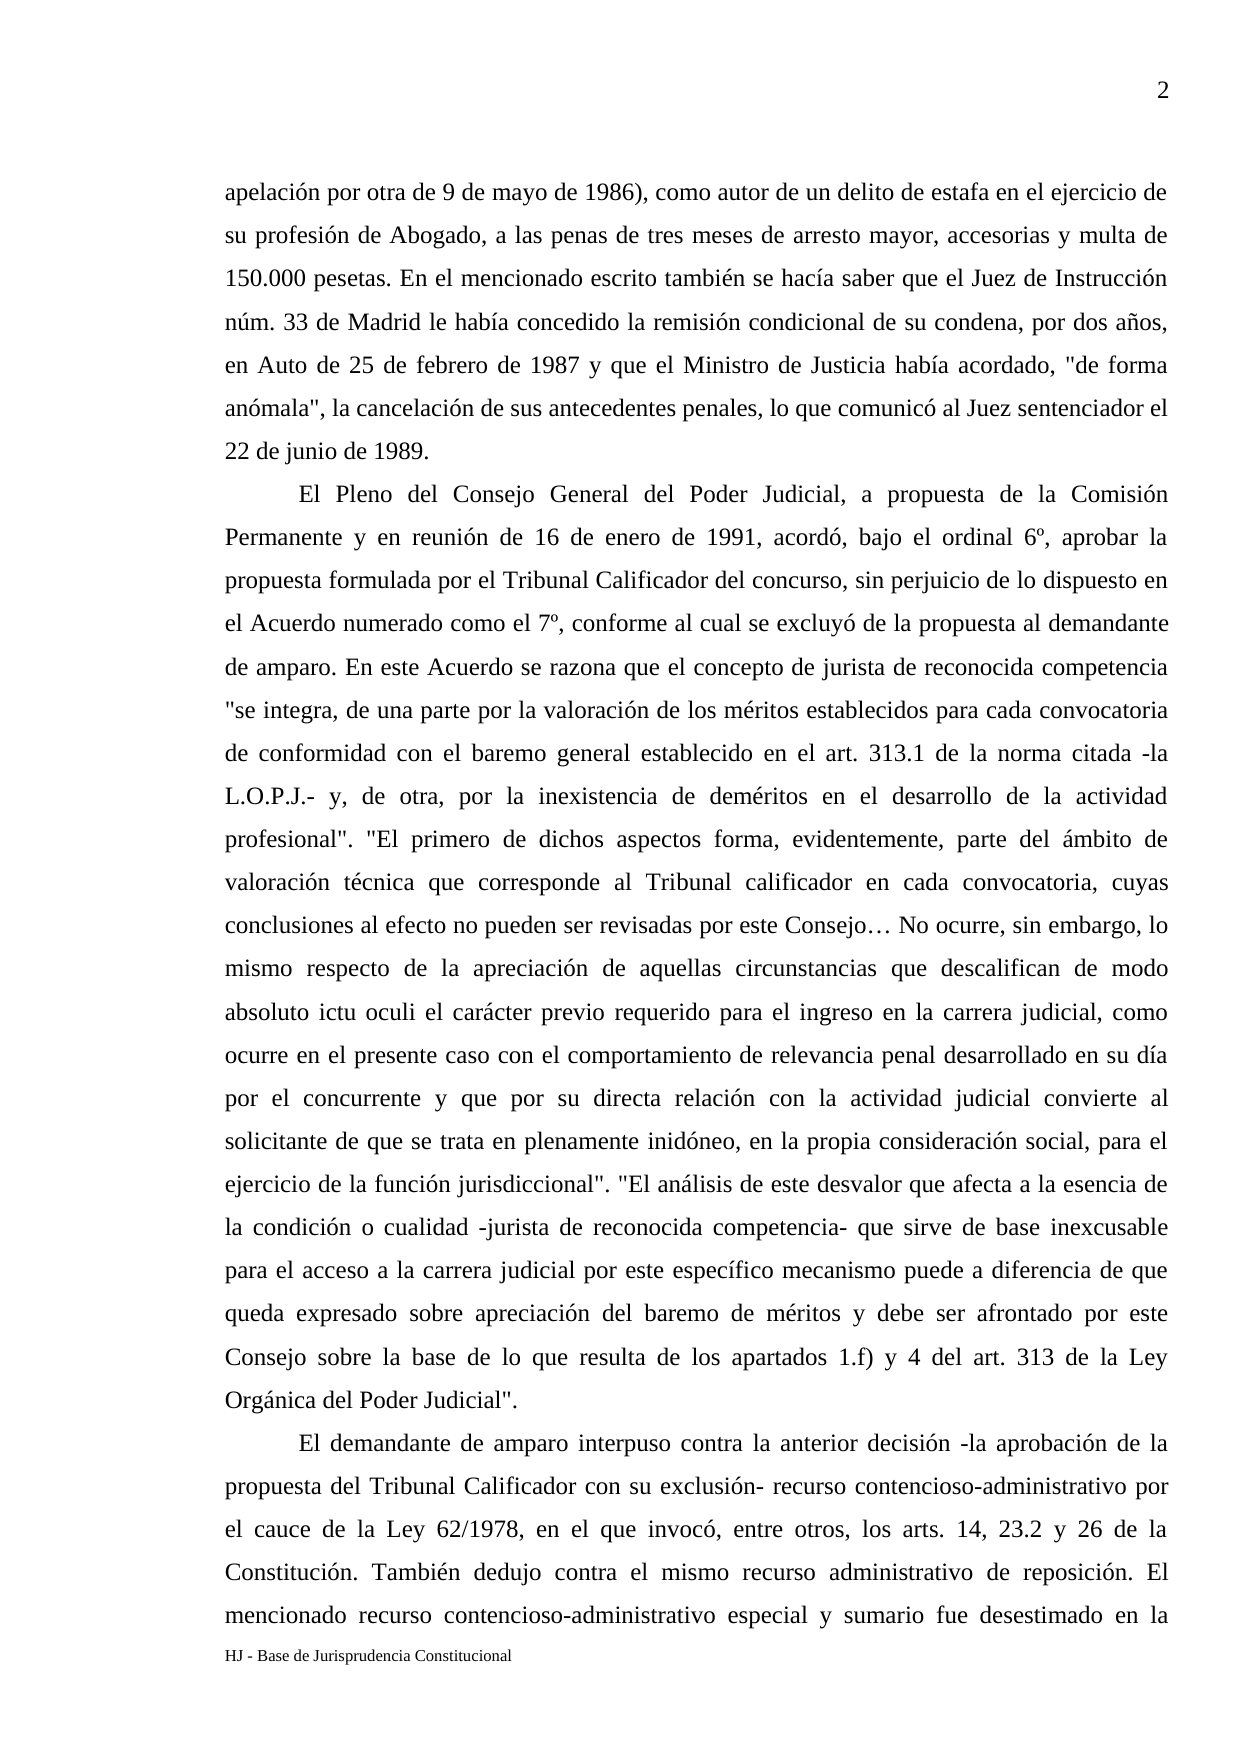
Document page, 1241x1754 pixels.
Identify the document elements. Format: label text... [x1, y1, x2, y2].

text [224, 1428, 1169, 1629]
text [224, 177, 1169, 465]
text El Pleno del Consejo General del Poder Judicial, a propuesta de la Comisión Permanente y en reunión de 16 de enero de 1991, acordó, bajo el ordinal 6º, aprobar la propuesta formulada por el Tribunal Calificador del concurso, sin perjuicio de lo dispuesto en el Acuerdo numerado como el 7º, conforme al cual se excluyó de la propuesta al demandante de amparo. En este Acuerdo se razona que el concepto de jurista de reconocida competencia "se integra, de una parte por la valoración de los méritos establecidos para cada convocatoria de conformidad con el baremo general establecido en el art. 313.1 de la norma citada -la L.O.P.J.- y, de otra, por la inexistencia de deméritos en el desarrollo de la actividad profesional". "El primero de dichos aspectos forma, evidentemente, parte del ámbito de valoración técnica que corresponde al Tribunal calificador en cada convocatoria, cuyas conclusiones al efecto no pueden ser revisadas por este Consejo… No ocurre, sin embargo, lo mismo respecto de la apreciación de aquellas circunstancias que descalifican de modo absoluto ictu oculi el carácter previo requerido para el ingreso en la carrera judicial, como ocurre en el presente caso con el comportamiento de relevancia penal desarrollado en su día por el concurrente y que por su directa relación con la actividad judicial convierte al solicitante de que se trata en plenamente inidóneo, en la propia consideración social, para el ejercicio de la función jurisdiccional". "El análisis de este desvalor que afecta a la esencia de la condición o cualidad -jurista de reconocida competencia- que sirve de base inexcusable para el acceso a la carrera judicial por este específico mecanismo puede a diferencia de que queda expresado sobre apreciación del baremo de méritos y debe ser afrontado por este Consejo sobre la base de lo que resulta de los apartados 1.f) y 4 del art. 313 de la Ley Orgánica del Poder Judicial". [224, 479, 1169, 1413]
